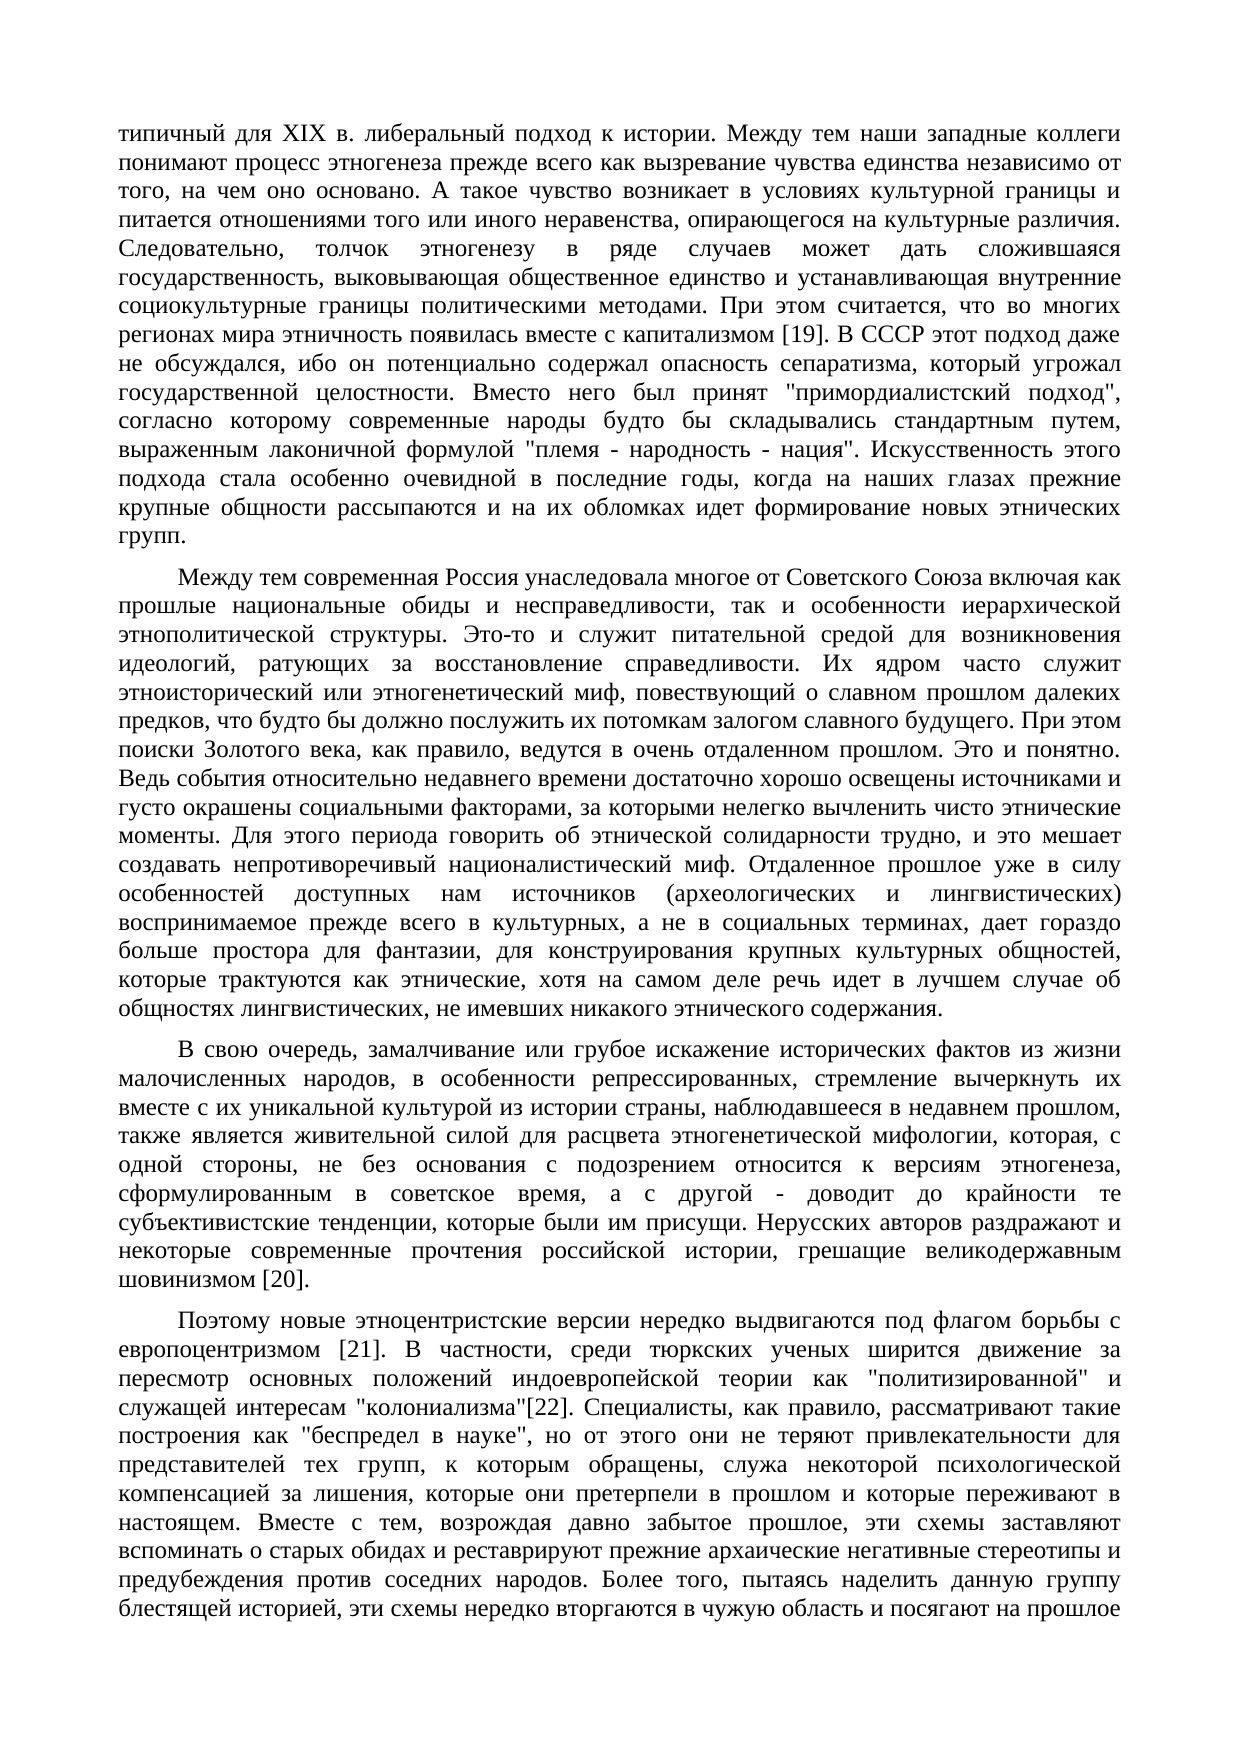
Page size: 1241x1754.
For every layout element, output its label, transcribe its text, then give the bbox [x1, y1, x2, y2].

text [118, 118, 1122, 549]
text В свою очередь, замалчивание или грубое искажение исторических фактов из жизни малочисленных народов, в особенности репрессированных, стремление вычеркнуть их вместе с их уникальной культурой из истории страны, наблюдавшееся в недавнем прошлом, также является живительной силой для расцвета этногенетической мифологии, которая, с одной стороны, не без основания с подозрением относится к версиям этногенеза, сформулированным в советское время, а с другой - доводит до крайности те субъективистские тенденции, которые были им присущи. Нерусских авторов раздражают и некоторые современные прочтения российской истории, грешащие великодержавным шовинизмом [20]. [118, 1034, 1122, 1293]
text Между тем современная Россия унаследовала многое от Советского Союза включая как прошлые национальные обиды и несправедливости, так и особенности иерархической этнополитической структуры. Это-то и служит питательной средой для возникновения идеологий, ратующих за восстановление справедливости. Их ядром часто служит этноисторический или этногенетический миф, повествующий о славном прошлом далеких предков, что будто бы должно послужить их потомкам залогом славного будущего. При этом поиски Золотого века, как правило, ведутся в очень отдаленном прошлом. Это и понятно. Ведь события относительно недавнего времени достаточно хорошо освещены источниками и густо окрашены социальными факторами, за которыми нелегко вычленить чисто этнические моменты. Для этого периода говорить об этнической солидарности трудно, и это мешает создавать непротиворечивый националистический миф. Отдаленное прошлое уже в силу особенностей доступных нам источников (археологических и лингвистических) воспринимаемое прежде всего в культурных, а не в социальных терминах, дает гораздо больше простора для фантазии, для конструирования крупных культурных общностей, которые трактуются как этнические, хотя на самом деле речь идет в лучшем случае об общностях лингвистических, не имевших никакого этнического содержания. [118, 562, 1122, 1022]
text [118, 1306, 1122, 1622]
